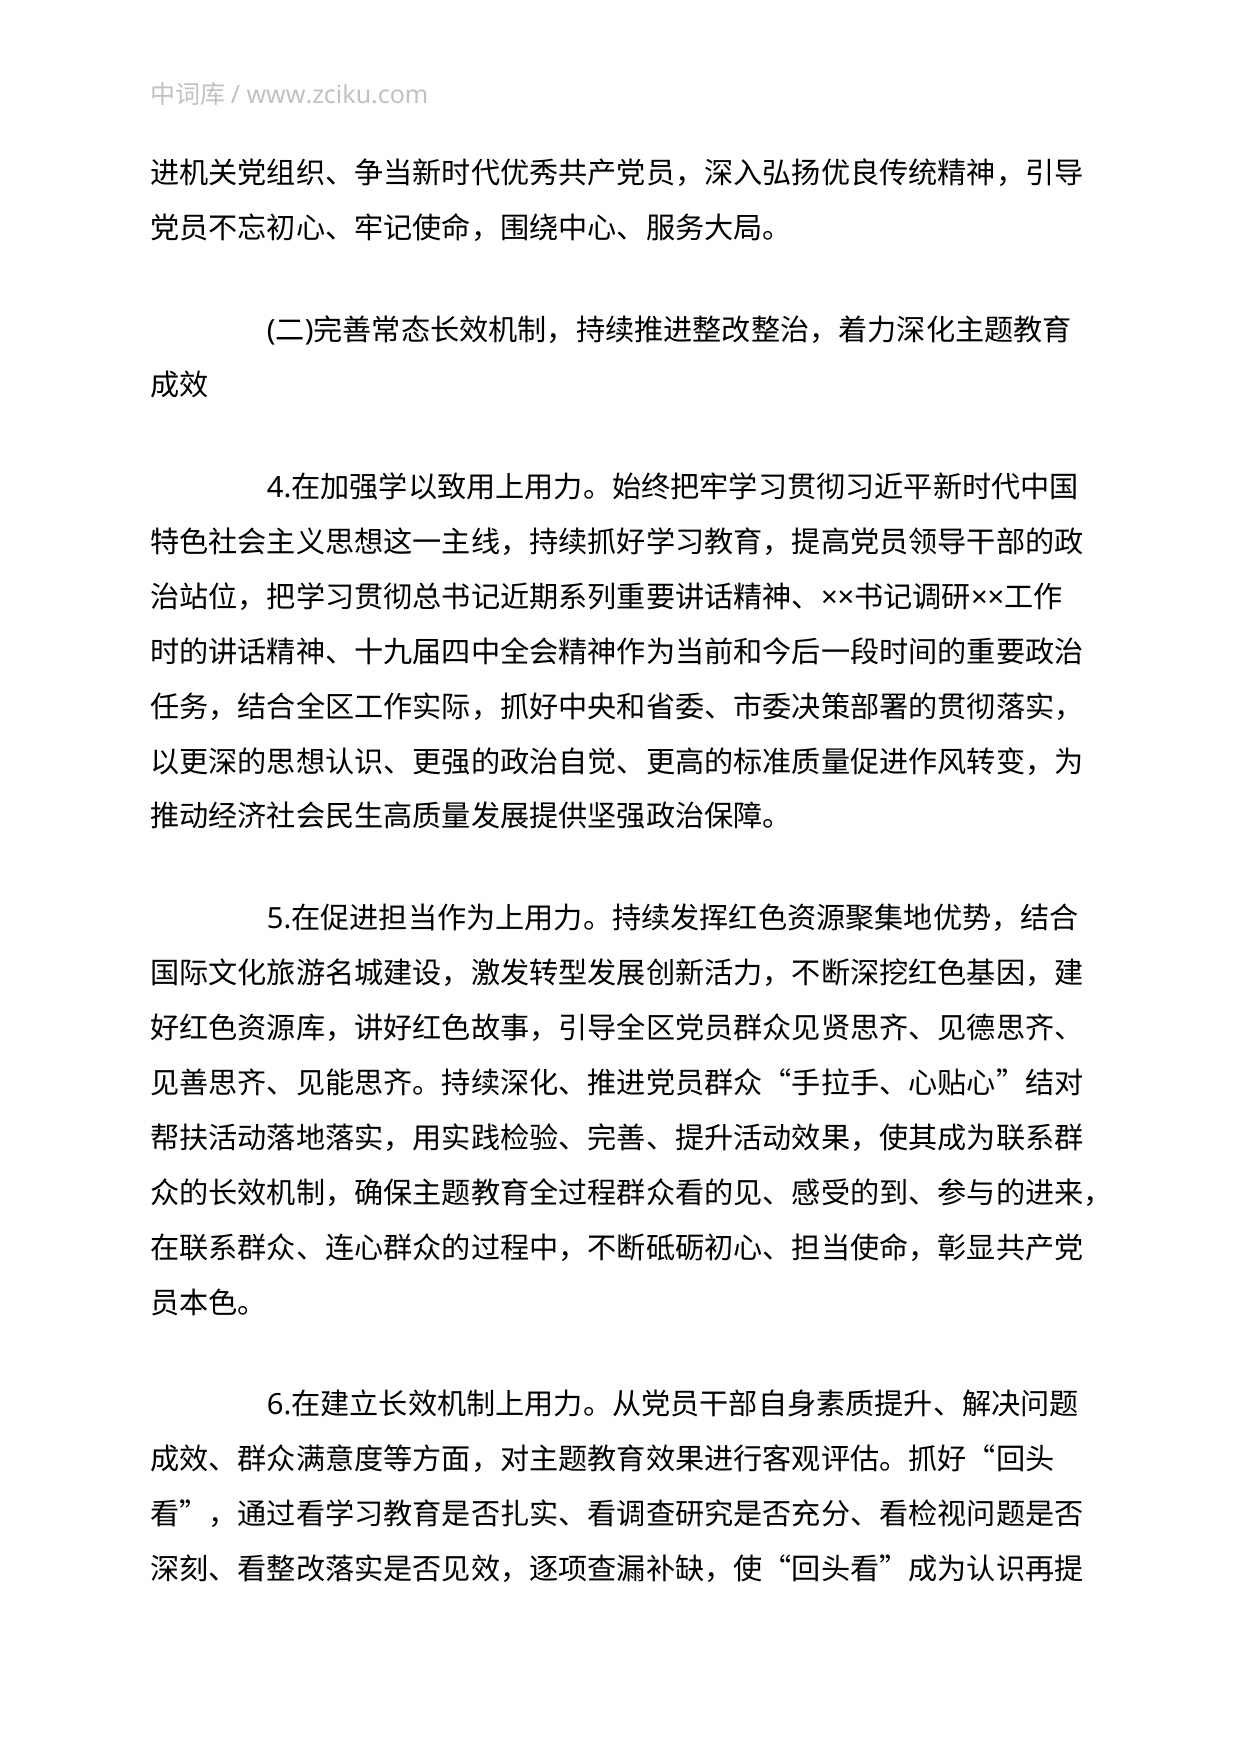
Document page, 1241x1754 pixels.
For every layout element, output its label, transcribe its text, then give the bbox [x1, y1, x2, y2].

text (二)完善常态长效机制，持续推进整改整治，着力深化主题教育成效 [150, 307, 1090, 404]
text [150, 1381, 1090, 1588]
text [150, 150, 1090, 247]
text 4.在加强学以致用上用力。始终把牢学习贯彻习近平新时代中国特色社会主义思想这一主线，持续抓好学习教育，提高党员领导干部的政治站位，把学习贯彻总书记近期系列重要讲话精神、××书记调研××工作时的讲话精神、十九届四中全会精神作为当前和今后一段时间的重要政治任务，结合全区工作实际，抓好中央和省委、市委决策部署的贯彻落实，以更深的思想认识、更强的政治自觉、更高的标准质量促进作风转变，为推动经济社会民生高质量发展提供坚强政治保障。 [150, 463, 1090, 835]
text 5.在促进担当作为上用力。持续发挥红色资源聚集地优势，结合国际文化旅游名城建设，激发转型发展创新活力，不断深挖红色基因，建好红色资源库，讲好红色故事，引导全区党员群众见贤思齐、见德思齐、见善思齐、见能思齐。持续深化、推进党员群众“手拉手、心贴心”结对帮扶活动落地落实，用实践检验、完善、提升活动效果，使其成为联系群众的长效机制，确保主题教育全过程群众看的见、感受的到、参与的进来，在联系群众、连心群众的过程中，不断砥砺初心、担当使命，彰显共产党员本色。 [150, 895, 1090, 1321]
